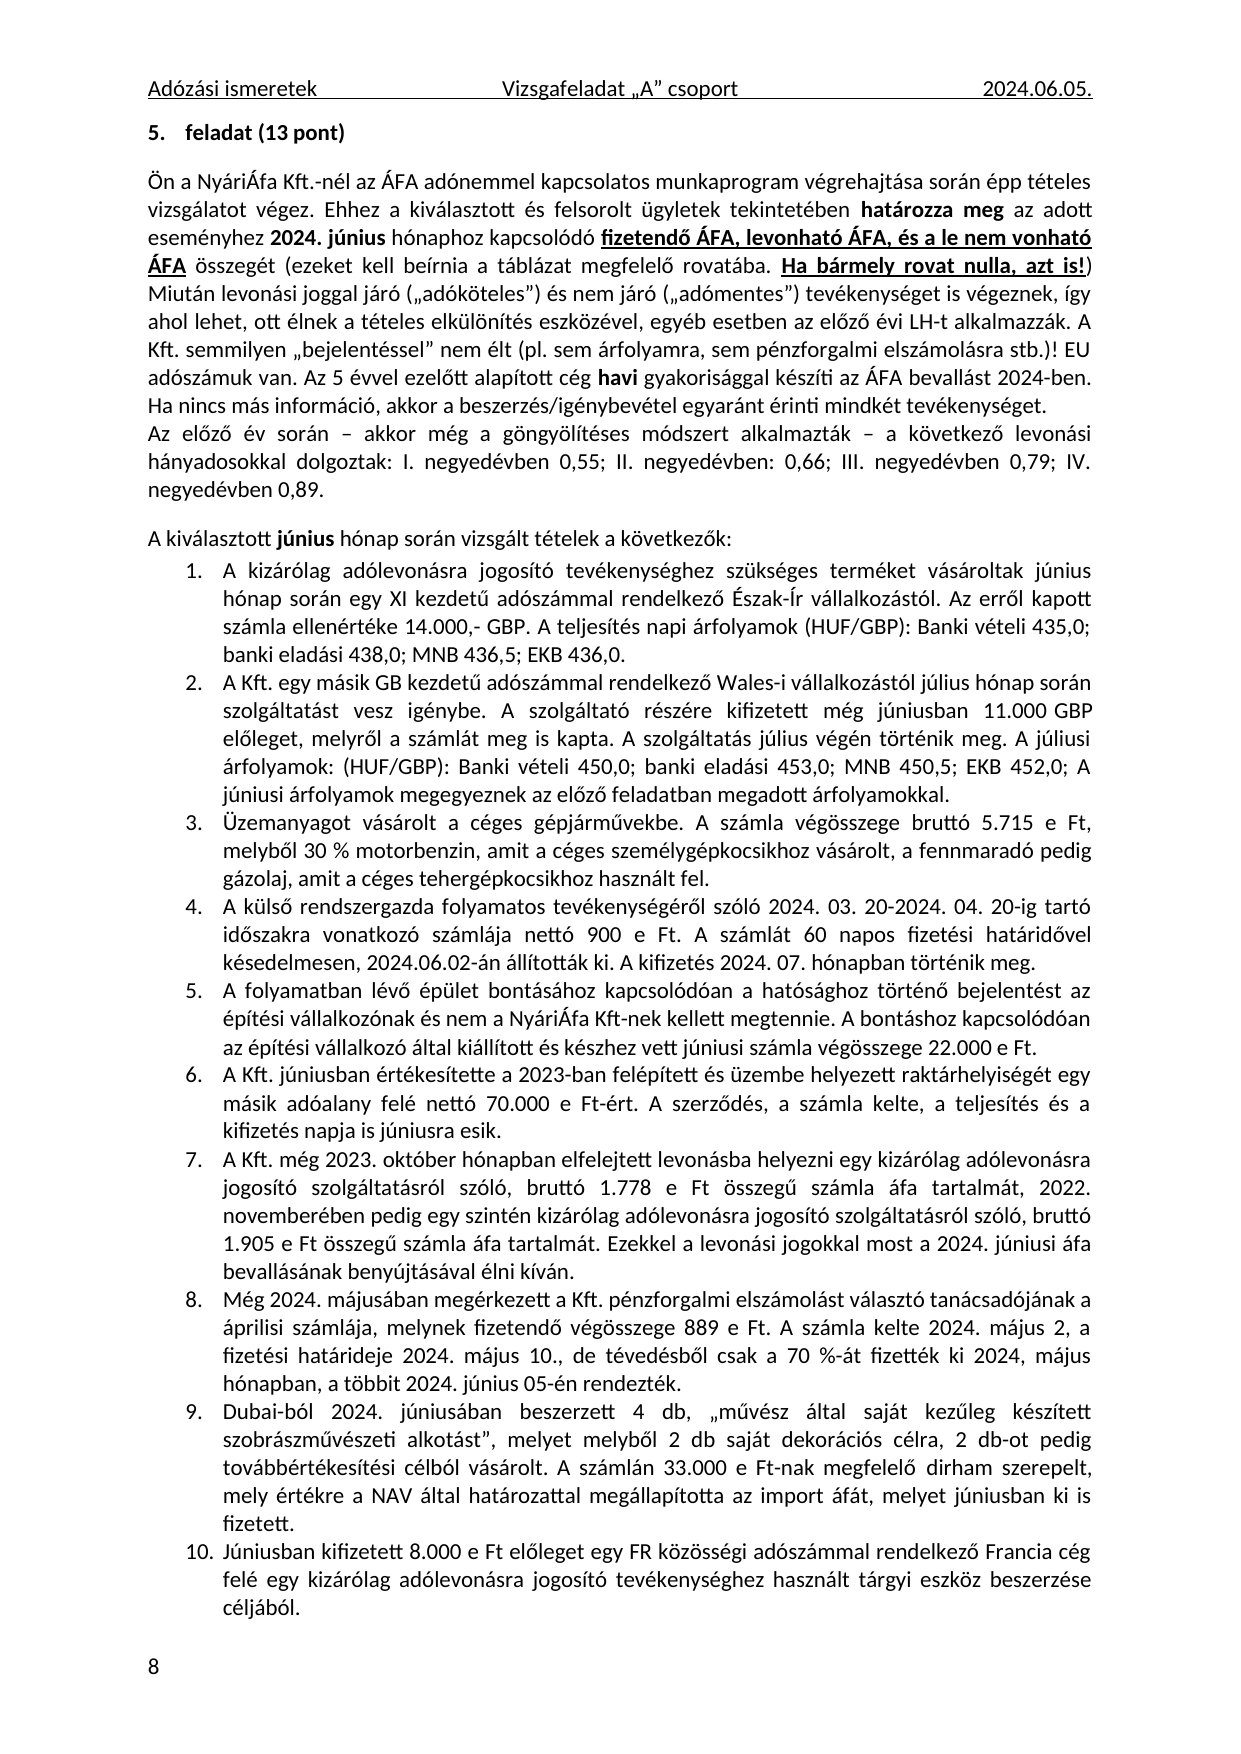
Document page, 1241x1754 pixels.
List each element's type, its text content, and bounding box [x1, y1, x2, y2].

list A Kft. még 2023. október hónapban elfelejtett levonásba helyezni egy kizárólag adólevonásra jogosító szolgáltatásról szóló, bruttó 1.778 e Ft összegű számla áfa tartalmát, 2022. novemberében pedig egy szintén kizárólag adólevonásra jogosító szolgáltatásról szóló, bruttó 1.905 e Ft összegű számla áfa tartalmát. Ezekkel a levonási jogokkal most a 2024. júniusi áfa bevallásának benyújtásával élni kíván. [185, 1145, 1093, 1285]
list Dubai-ból 2024. júniusában beszerzett 4 db, „művész által saját kezűleg készített szobrászművészeti alkotást”, melyet melyből 2 db saját dekorációs célra, 2 db-ot pedig továbbértékesítési célból vásárolt. A számlán 33.000 e Ft-nak megfelelő dirham szerepelt, mely értékre a NAV által határozattal megállapította az import áfát, melyet júniusban ki is fizetett. [185, 1397, 1093, 1537]
text Az előző év során – akkor még a göngyölítéses módszert alkalmazták – a következő levonási hányadosokkal dolgoztak: I. negyedévben 0,55; II. negyedévben: 0,66; III. negyedévben 0,79; IV. negyedévben 0,89. [148, 419, 1093, 503]
list A külső rendszergazda folyamatos tevékenységéről szóló 2024. 03. 20-2024. 04. 20-ig tartó időszakra vonatkozó számlája nettó 900 e Ft. A számlát 60 napos fizetési határidővel késedelmesen, 2024.06.02-án állították ki. A kifizetés 2024. 07. hónapban történik meg. [185, 892, 1093, 977]
list Júniusban kifizetett 8.000 e Ft előleget egy FR közösségi adószámmal rendelkező Francia cég felé egy kizárólag adólevonásra jogosító tevékenységhez használt tárgyi eszköz beszerzése céljából. [185, 1537, 1093, 1621]
list A Kft. egy másik GB kezdetű adószámmal rendelkező Wales-i vállalkozástól július hónap során szolgáltatást vesz igénybe. A szolgáltató részére kifizetett még júniusban 11.000 GBP előleget, melyről a számlát meg is kapta. A szolgáltatás július végén történik meg. A júliusi árfolyamok: (HUF/GBP): Banki vételi 450,0; banki eladási 453,0; MNB 450,5; EKB 452,0; A júniusi árfolyamok megegyeznek az előző feladatban megadott árfolyamokkal. [185, 668, 1093, 808]
text Ön a NyáriÁfa Kft.-nél az ÁFA adónemmel kapcsolatos munkaprogram végrehajtása során épp tételes vizsgálatot végez. Ehhez a kiválasztott és felsorolt ügyletek tekintetében határozza meg az adott eseményhez 2024. június hónaphoz kapcsolódó fizetendő ÁFA, levonható ÁFA, és a le nem vonható ÁFA összegét (ezeket kell beírnia a táblázat megfelelő rovatába. Ha bármely rovat nulla, azt is!) Miután levonási joggal járó („adóköteles”) és nem járó („adómentes”) tevékenységet is végeznek, így ahol lehet, ott élnek a tételes elkülönítés eszközével, egyéb esetben az előző évi LH-t alkalmazzák. A Kft. semmilyen „bejelentéssel” nem élt (pl. sem árfolyamra, sem pénzforgalmi elszámolásra stb.)! EU adószámuk van. Az 5 évvel ezelőtt alapított cég havi gyakorisággal készíti az ÁFA bevallást 2024-ben. Ha nincs más információ, akkor a beszerzés/igénybevétel egyaránt érinti mindkét tevékenységet. [148, 167, 1093, 419]
list A folyamatban lévő épület bontásához kapcsolódóan a hatósághoz történő bejelentést az építési vállalkozónak és nem a NyáriÁfa Kft-nek kellett megtennie. A bontáshoz kapcsolódóan az építési vállalkozó által kiállított és készhez vett júniusi számla végösszege 22.000 e Ft. [185, 977, 1093, 1061]
list Üzemanyagot vásárolt a céges gépjárművekbe. A számla végösszege bruttó 5.715 e Ft, melyből 30 % motorbenzin, amit a céges személygépkocsikhoz vásárolt, a fennmaradó pedig gázolaj, amit a céges tehergépkocsikhoz használt fel. [185, 808, 1093, 892]
list feladat (13 pont) [148, 118, 1093, 146]
list A kizárólag adólevonásra jogosító tevékenységhez szükséges terméket vásároltak június hónap során egy XI kezdetű adószámmal rendelkező Észak-Ír vállalkozástól. Az erről kapott számla ellenértéke 14.000,- GBP. A teljesítés napi árfolyamok (HUF/GBP): Banki vételi 435,0; banki eladási 438,0; MNB 436,5; EKB 436,0. [185, 556, 1093, 668]
text A kiválasztott június hónap során vizsgált tételek a következők: [148, 524, 1093, 552]
list A Kft. júniusban értékesítette a 2023-ban felépített és üzembe helyezett raktárhelyiségét egy másik adóalany felé nettó 70.000 e Ft-ért. A szerződés, a számla kelte, a teljesítés és a kifizetés napja is júniusra esik. [185, 1061, 1093, 1145]
list Még 2024. májusában megérkezett a Kft. pénzforgalmi elszámolást választó tanácsadójának a áprilisi számlája, melynek fizetendő végösszege 889 e Ft. A számla kelte 2024. május 2, a fizetési határideje 2024. május 10., de tévedésből csak a 70 %-át fizették ki 2024, május hónapban, a többit 2024. június 05-én rendezték. [185, 1285, 1093, 1397]
